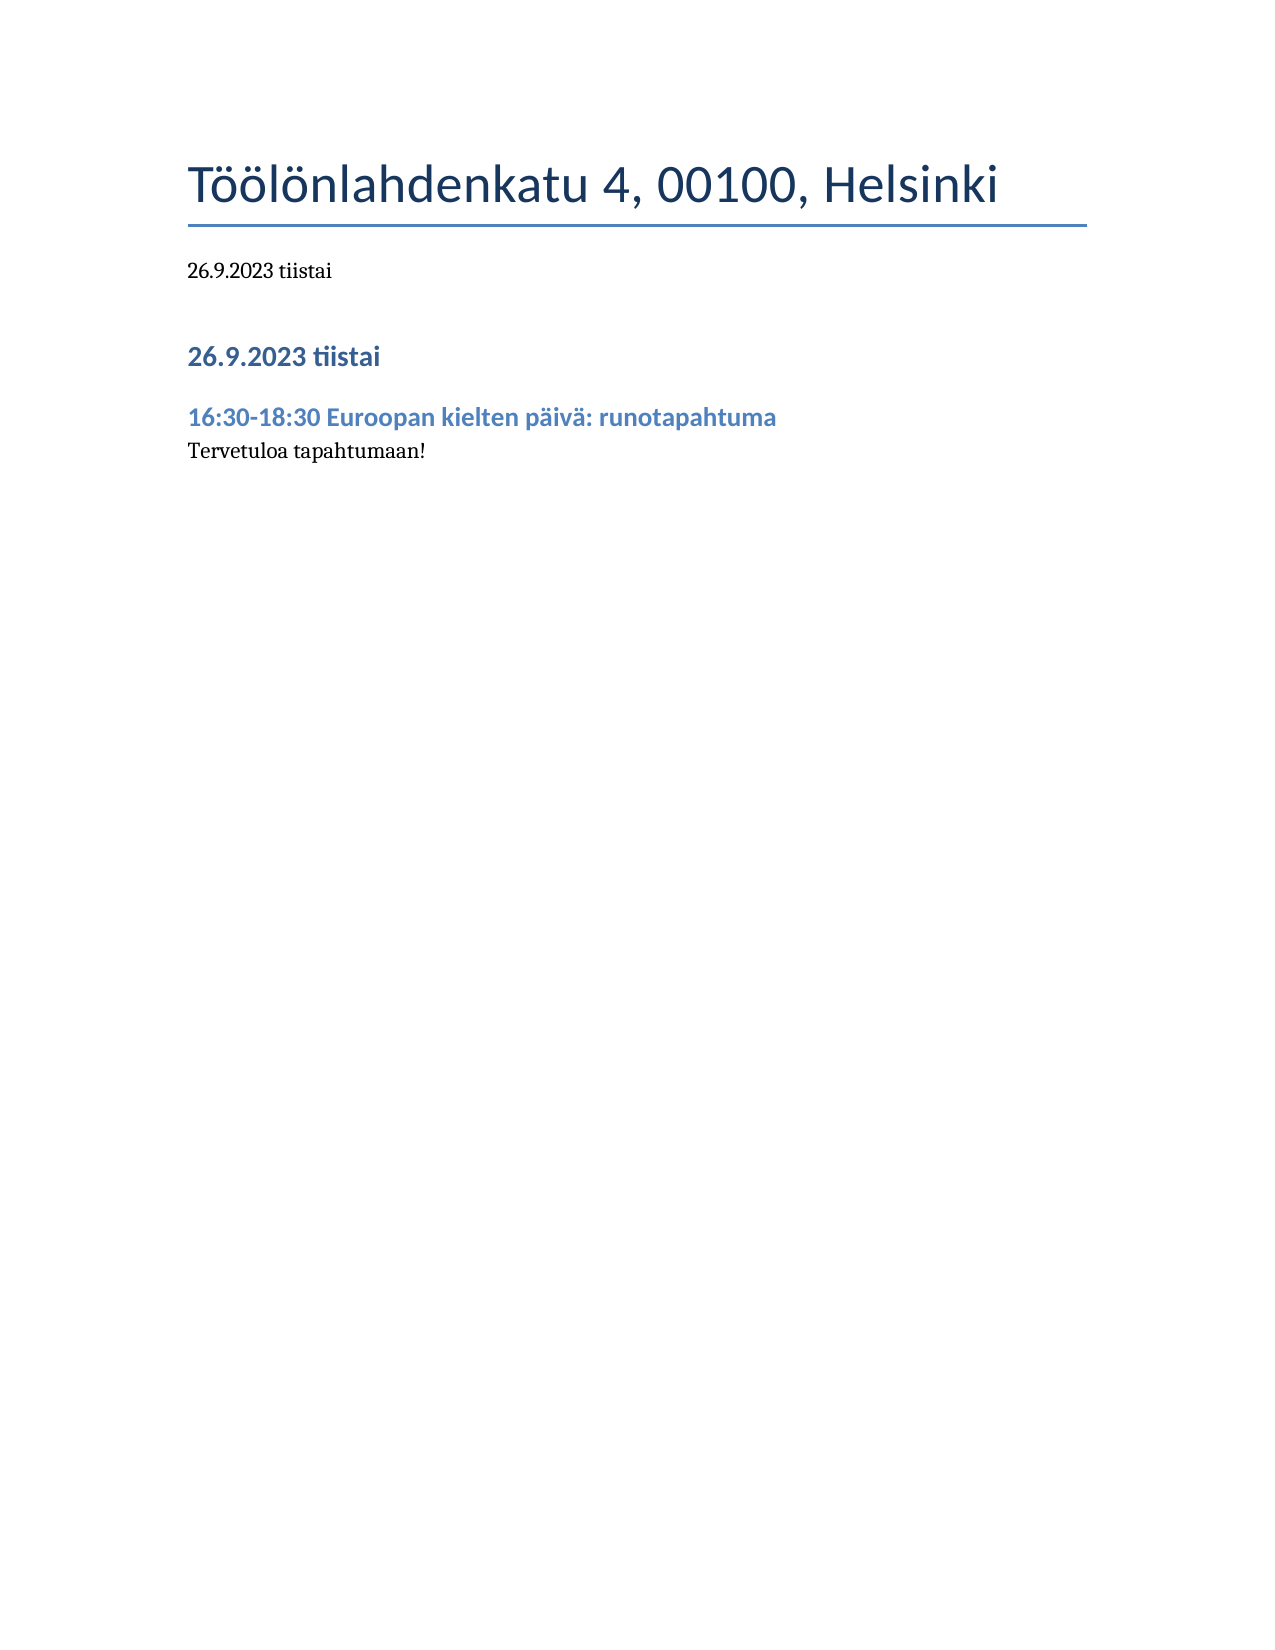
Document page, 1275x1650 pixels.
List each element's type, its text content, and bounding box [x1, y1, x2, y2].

title Töölönlahdenkatu 4, 00100, Helsinki [187, 150, 1087, 227]
subtitle 26.9.2023 tiistai [187, 338, 1087, 374]
text 26.9.2023 tiistai [187, 258, 1087, 284]
subtitle 16:30-18:30 Euroopan kielten päivä: runotapahtuma [187, 400, 1087, 433]
text Tervetuloa tapahtumaan! [187, 438, 1087, 464]
